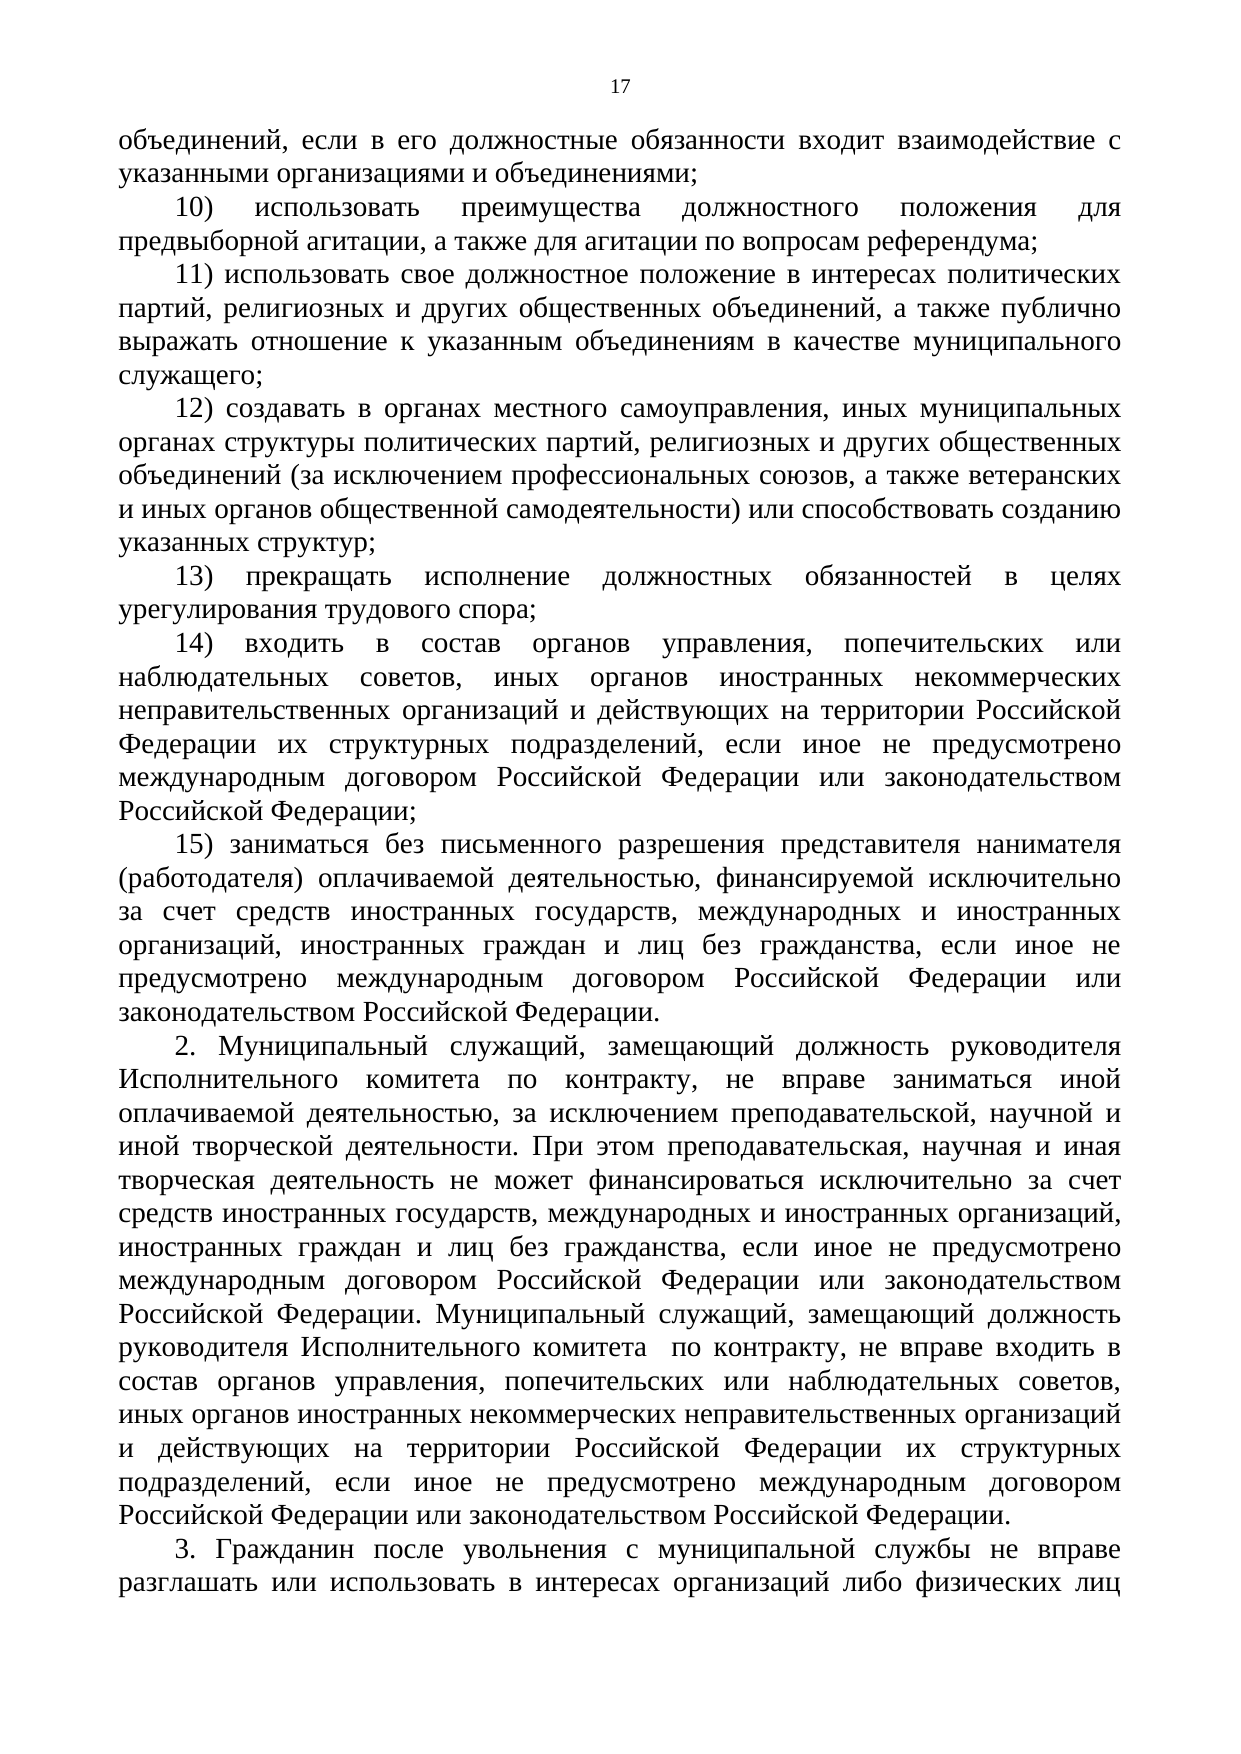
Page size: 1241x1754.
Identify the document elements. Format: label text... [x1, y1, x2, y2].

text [118, 1531, 1122, 1598]
text 12) создавать в органах местного самоуправления, иных муниципальных органах структуры политических партий, религиозных и других общественных объединений (за исключением профессиональных союзов, а также ветеранских и иных органов общественной самодеятельности) или способствовать созданию указанных структур; [118, 390, 1122, 558]
text 13) прекращать исполнение должностных обязанностей в целях урегулирования трудового спора; [118, 558, 1122, 625]
text 11) использовать свое должностное положение в интересах политических партий, религиозных и других общественных объединений, а также публично выражать отношение к указанным объединениям в качестве муниципального служащего; [118, 256, 1122, 390]
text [118, 122, 1122, 189]
text 15) заниматься без письменного разрешения представителя нанимателя (работодателя) оплачиваемой деятельностью, финансируемой исключительно за счет средств иностранных государств, международных и иностранных организаций, иностранных граждан и лиц без гражданства, если иное не предусмотрено международным договором Российской Федерации или законодательством Российской Федерации. [118, 826, 1122, 1028]
text 2. Муниципальный служащий, замещающий должность руководителя Исполнительного комитета по контракту, не вправе заниматься иной оплачиваемой деятельностью, за исключением преподавательской, научной и иной творческой деятельности. При этом преподавательская, научная и иная творческая деятельность не может финансироваться исключительно за счет средств иностранных государств, международных и иностранных организаций, иностранных граждан и лиц без гражданства, если иное не предусмотрено международным договором Российской Федерации или законодательством Российской Федерации. Муниципальный служащий, замещающий должность руководителя Исполнительного комитета по контракту, не вправе входить в состав органов управления, попечительских или наблюдательных советов, иных органов иностранных некоммерческих неправительственных организаций и действующих на территории Российской Федерации их структурных подразделений, если иное не предусмотрено международным договором Российской Федерации или законодательством Российской Федерации. [118, 1028, 1122, 1531]
text 14) входить в состав органов управления, попечительских или наблюдательных советов, иных органов иностранных некоммерческих неправительственных организаций и действующих на территории Российской Федерации их структурных подразделений, если иное не предусмотрено международным договором Российской Федерации или законодательством Российской Федерации; [118, 625, 1122, 826]
text 10) использовать преимущества должностного положения для предвыборной агитации, а также для агитации по вопросам референдума; [118, 189, 1122, 256]
